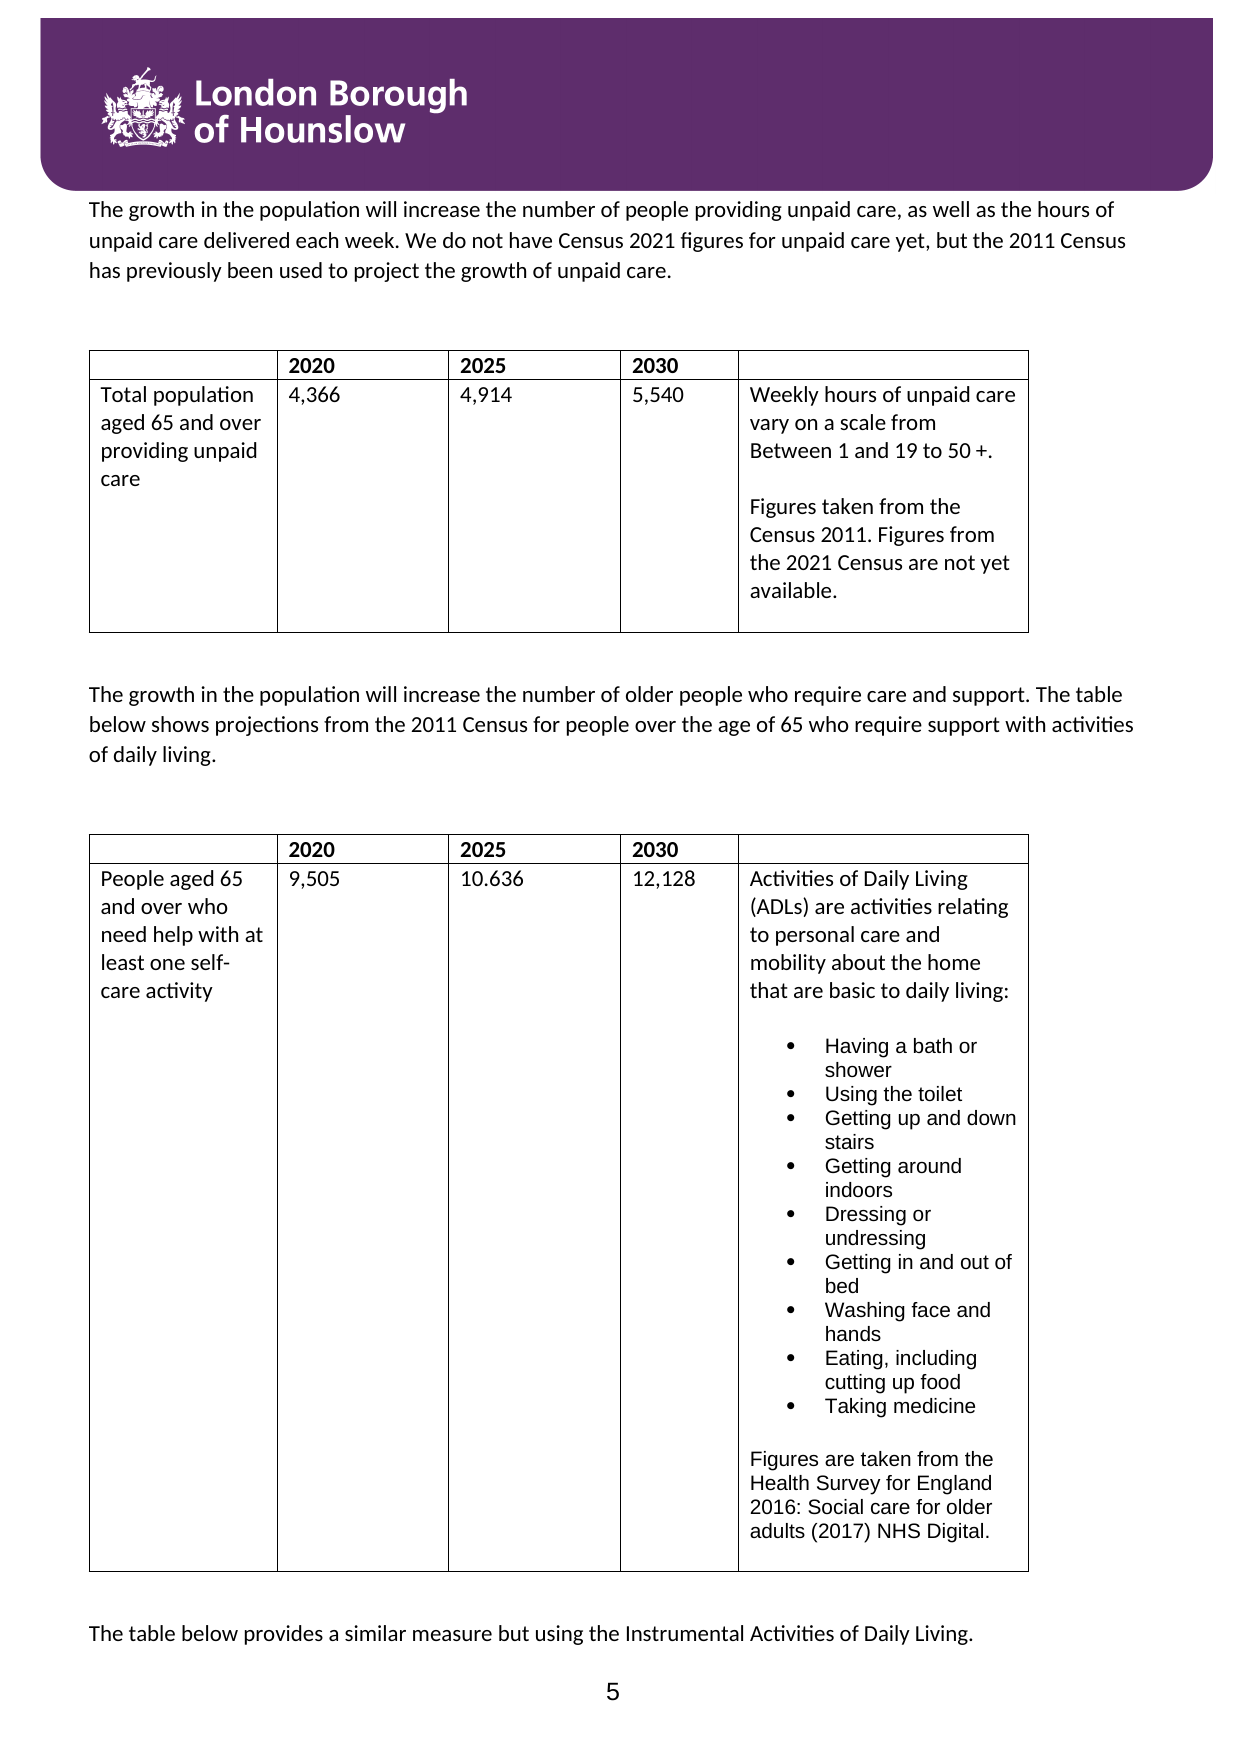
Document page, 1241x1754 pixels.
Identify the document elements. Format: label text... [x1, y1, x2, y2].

table_header 2030 [621, 351, 738, 379]
table_cell Total population aged 65 and over providing unpaid care [90, 380, 277, 632]
table_header 2020 [278, 835, 448, 863]
table_header 2025 [449, 835, 620, 863]
table_cell 12,128 [621, 864, 738, 1571]
table_header [90, 351, 277, 379]
table_header 2030 [621, 835, 738, 863]
table_cell 4,914 [449, 380, 620, 632]
table_header 2020 [278, 351, 448, 379]
table_cell Weekly hours of unpaid care vary on a scale from Between 1 and 19 to 50 +. Figures taken from the Census 2011. Figures from the 2021 Census are not yet available. [739, 380, 1028, 632]
table_cell 10.636 [449, 864, 620, 1571]
table_header [739, 835, 1028, 863]
table_header 2025 [449, 351, 620, 379]
table_header [739, 351, 1028, 379]
text The table below provides a similar measure but using the Instrumental Activities of Daily Living. [89, 1619, 1137, 1647]
table_header [90, 835, 277, 863]
table_cell 5,540 [621, 380, 738, 632]
table_cell 9,505 [278, 864, 448, 1571]
table_cell 4,366 [278, 380, 448, 632]
picture [37, 18, 1216, 194]
text The growth in the population will increase the number of older people who require care and support. The table below shows projections from the 2011 Census for people over the age of 65 who require support with activities of daily living. [89, 680, 1137, 768]
table_cell Activities of Daily Living (ADLs) are activities relating to personal care and mobility about the home that are basic to daily living: Having a bath or shower Using the toilet Getting up and down stairs Getting around indoors Dressing or undressing Getting in and out of bed Washing face and hands Eating, including cutting up food Taking medicine Figures are taken from the Health Survey for England 2016: Social care for older adults (2017) NHS Digital. [739, 864, 1028, 1571]
table_cell People aged 65 and over who need help with at least one self-care activity [90, 864, 277, 1571]
text The growth in the population will increase the number of people providing unpaid care, as well as the hours of unpaid care delivered each week. We do not have Census 2021 figures for unpaid care yet, but the 2011 Census has previously been used to project the growth of unpaid care. [89, 47, 1137, 284]
